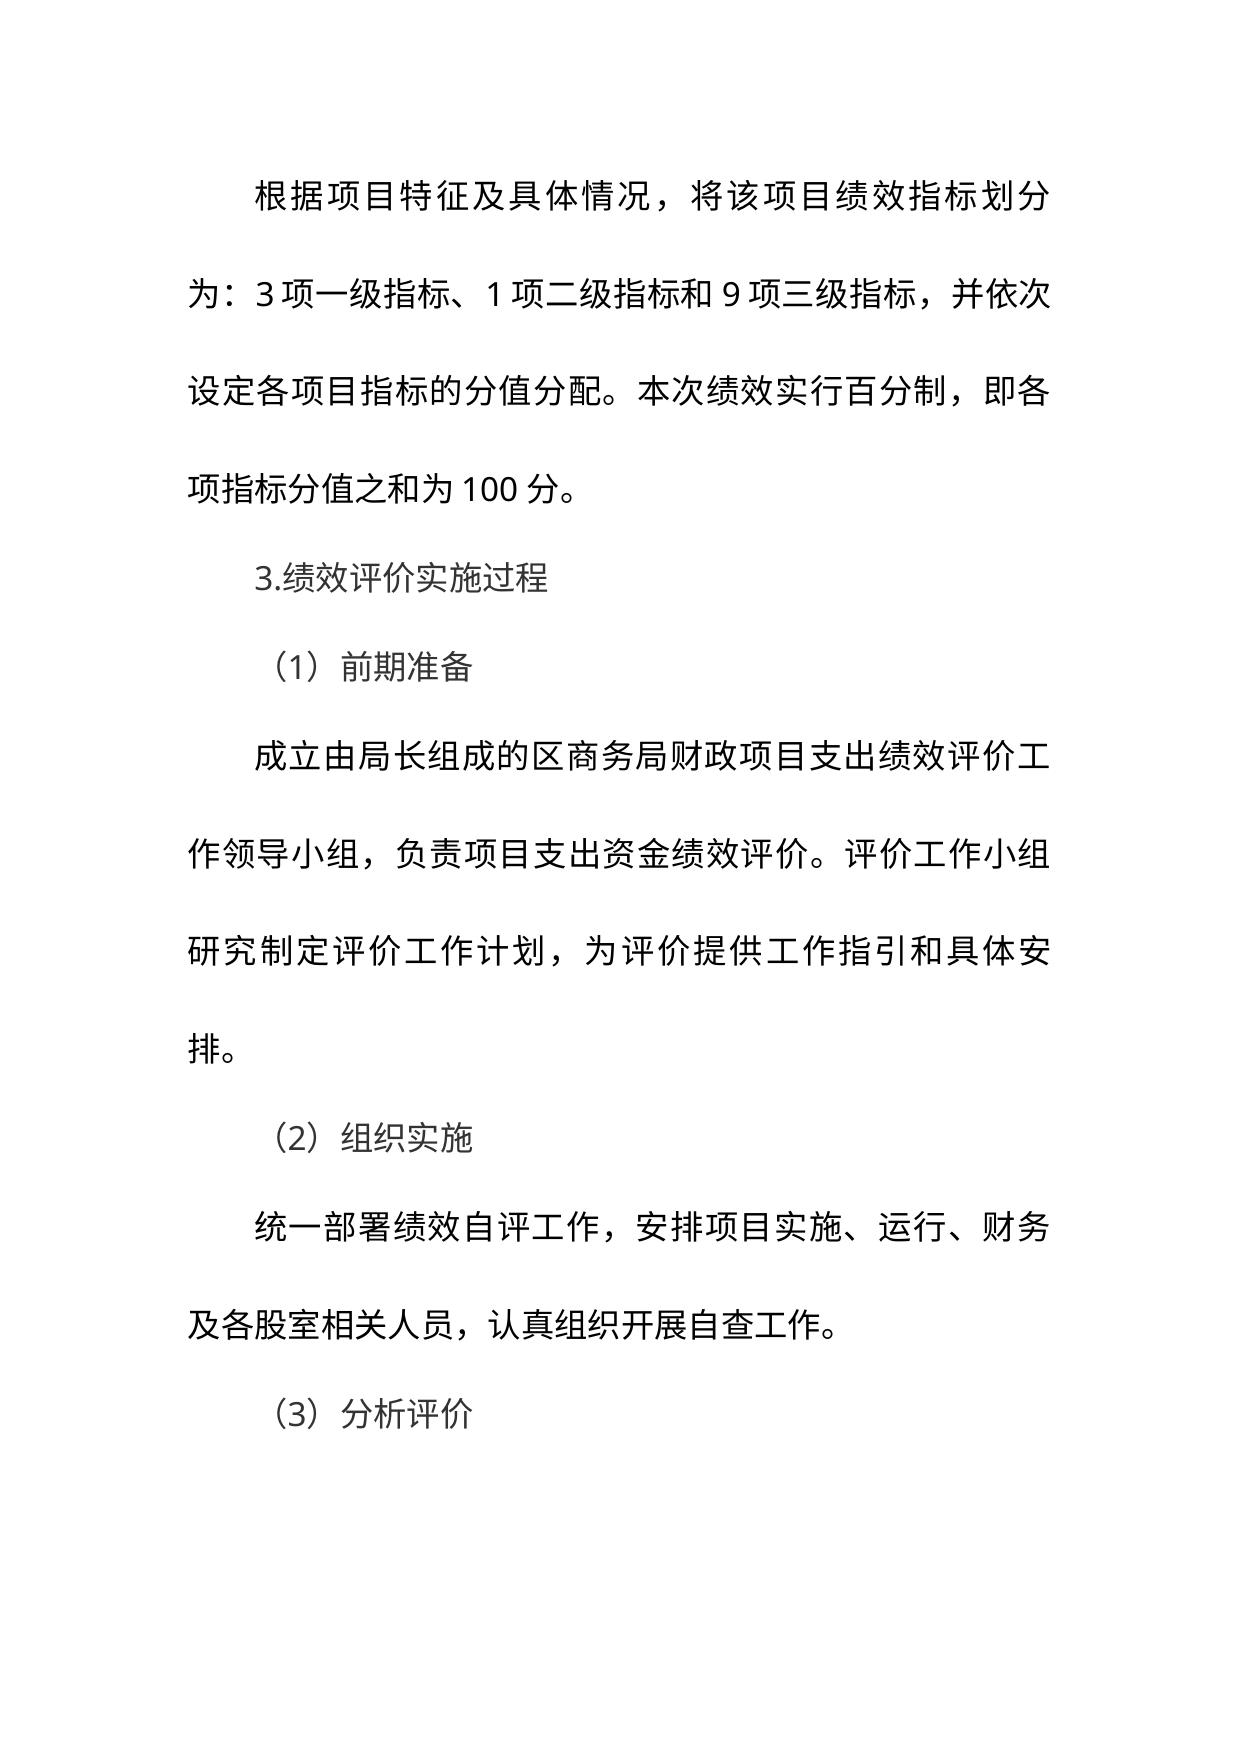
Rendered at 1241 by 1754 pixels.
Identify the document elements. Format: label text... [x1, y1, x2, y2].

text （1）前期准备 [187, 633, 1053, 698]
text 根据项目特征及具体情况，将该项目绩效指标划分为：3项一级指标、1项二级指标和9项三级指标，并依次设定各项目指标的分值分配。本次绩效实行百分制，即各项指标分值之和为100 分。 [187, 162, 1053, 519]
text （2）组织实施 [187, 1103, 1053, 1168]
text 成立由局长组成的区商务局财政项目支出绩效评价工作领导小组，负责项目支出资金绩效评价。评价工作小组研究制定评价工作计划，为评价提供工作指引和具体安排。 [187, 722, 1053, 1079]
text （3）分析评价 [187, 1379, 1053, 1444]
text 统一部署绩效自评工作，安排项目实施、运行、财务及各股室相关人员，认真组织开展自查工作。 [187, 1193, 1053, 1355]
text 3.绩效评价实施过程 [187, 544, 1053, 609]
